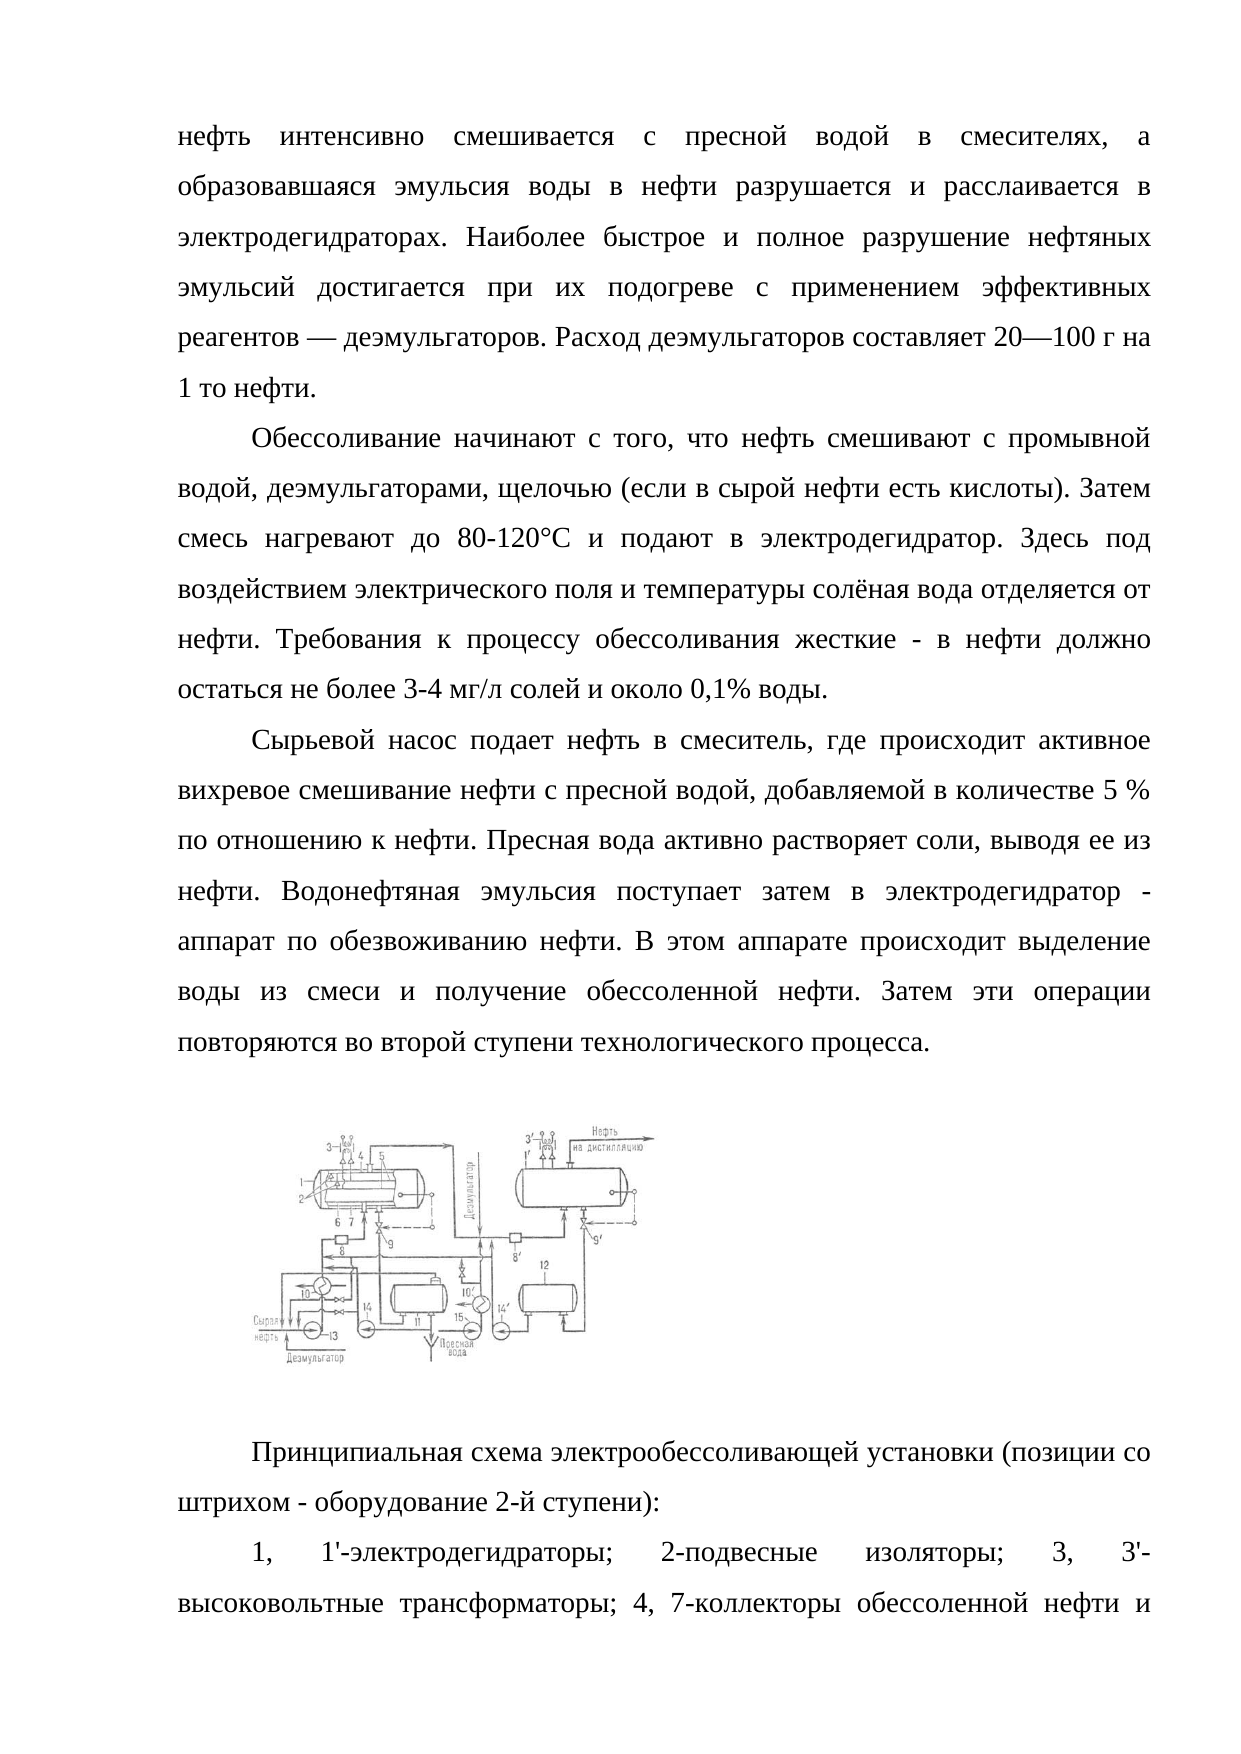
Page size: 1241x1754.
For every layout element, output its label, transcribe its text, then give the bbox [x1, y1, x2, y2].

text Сырьевой насос подает нефть в смеситель, где происходит активное вихревое смешивание нефти с пресной водой, добавляемой в количестве 5 % по отношению к нефти. Пресная вода активно растворяет соли, выводя ее из нефти. Водонефтяная эмульсия поступает затем в электродегидратор - аппарат по обезвоживанию нефти. В этом аппарате происходит выделение воды из смеси и получение обессоленной нефти. Затем эти операции повторяются во второй ступени технологического процесса. [177, 722, 1152, 1057]
text Обессоливание начинают с того, что нефть смешивают с промывной водой, деэмульгаторами, щелочью (если в сырой нефти есть кислоты). Затем смесь нагревают до 80-120°С и подают в электродегидратор. Здесь под воздействием электрического поля и температуры солёная вода отделяется от нефти. Требования к процессу обессоливания жесткие - в нефти должно остаться не более 3-4 мг/л солей и около 0,1% воды. [177, 420, 1152, 705]
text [177, 1534, 1152, 1618]
text Принципиальная схема электрообессоливающей установки (позиции со штрихом - оборудование 2-й ступени): [177, 1434, 1152, 1518]
picture [251, 1124, 659, 1367]
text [177, 118, 1152, 403]
